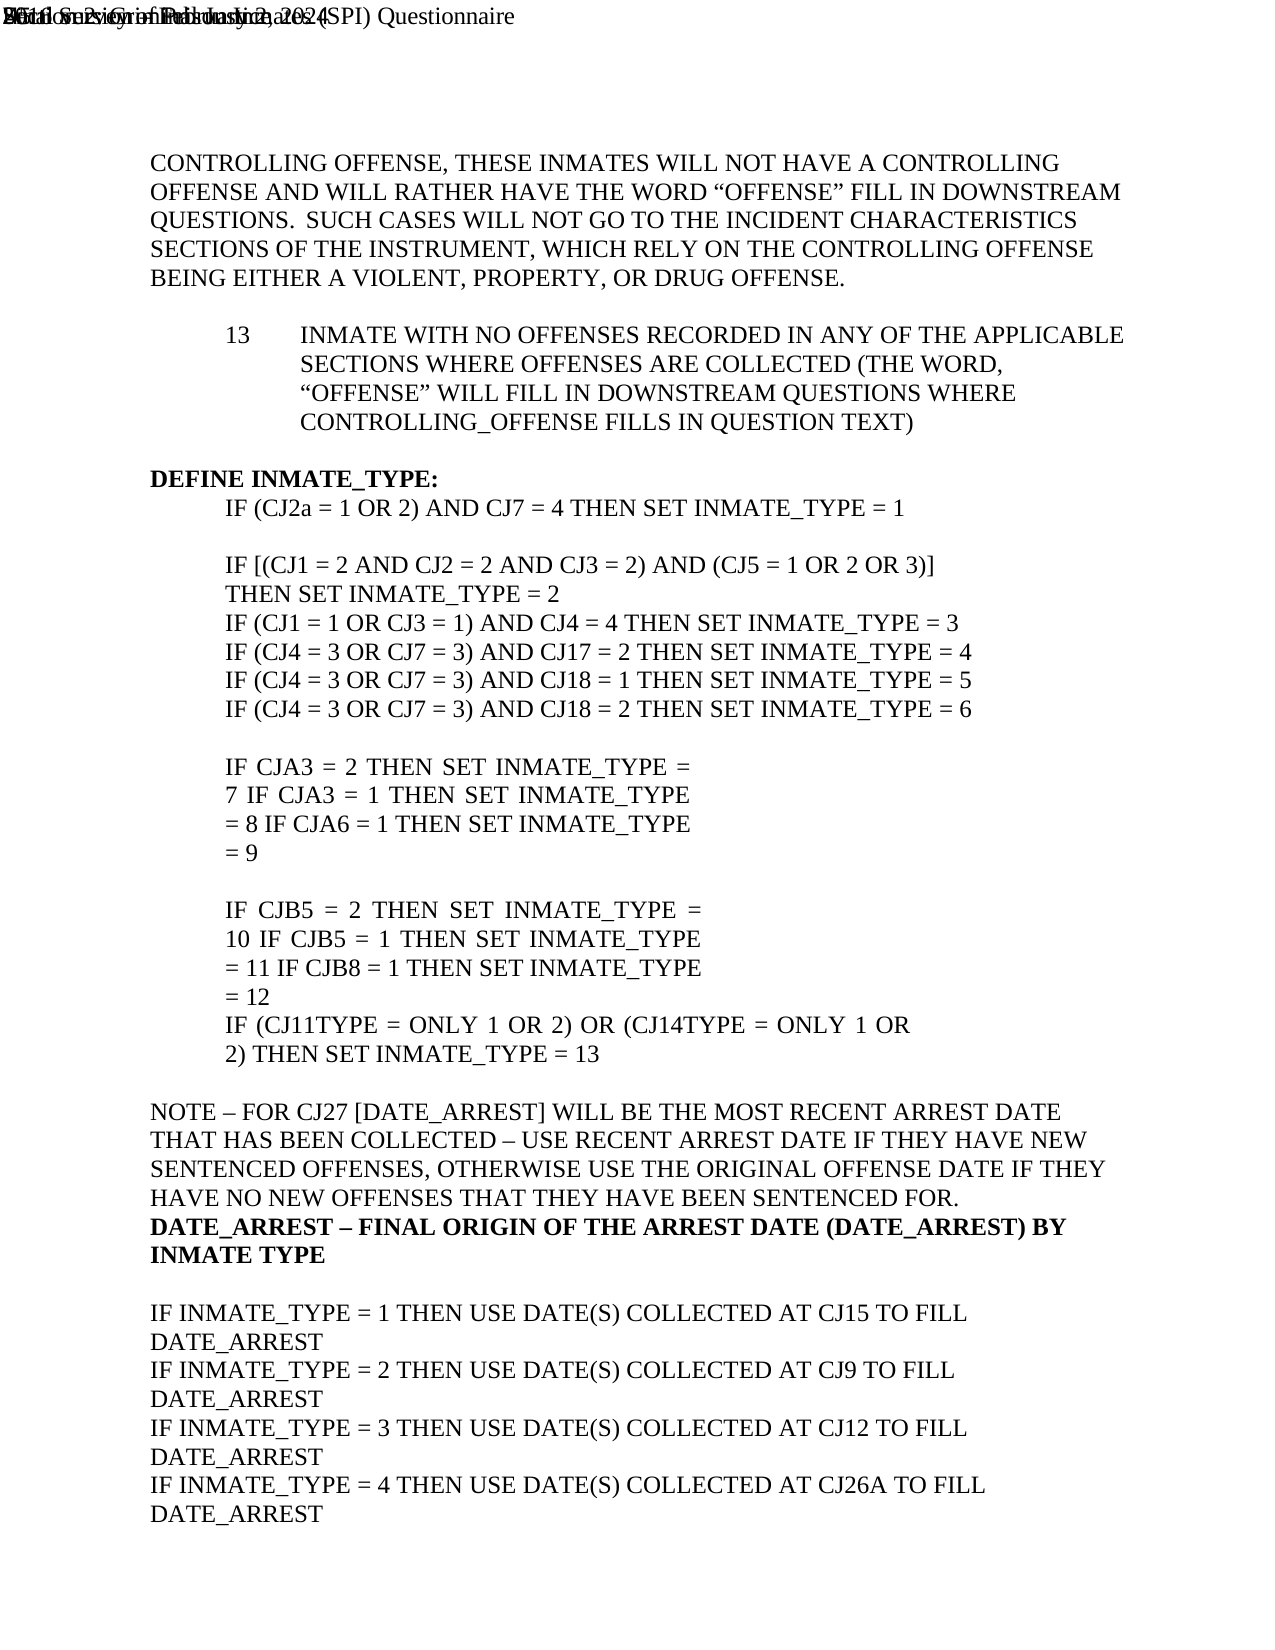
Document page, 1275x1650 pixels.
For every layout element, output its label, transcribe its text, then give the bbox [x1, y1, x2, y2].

text IF CJB5 = 2 THEN SET INMATE_TYPE = 10 IF CJB5 = 1 THEN SET INMATE_TYPE = 11 IF CJB8 = 1 THEN SET INMATE_TYPE = 12 [225, 896, 702, 1011]
text IF INMATE_TYPE = 4 THEN USE DATE(S) COLLECTED AT CJ26A TO FILL DATE_ARREST [150, 1471, 1139, 1528]
text IF CJA3 = 2 THEN SET INMATE_TYPE = 7 IF CJA3 = 1 THEN SET INMATE_TYPE = 8 IF CJA6 = 1 THEN SET INMATE_TYPE = 9 [225, 752, 691, 867]
text IF [(CJ1 = 2 AND CJ2 = 2 AND CJ3 = 2) AND (CJ5 = 1 OR 2 OR 3)] THEN SET INMATE_TYPE = 2 [225, 550, 979, 608]
text IF INMATE_TYPE = 2 THEN USE DATE(S) COLLECTED AT CJ9 TO FILL DATE_ARREST [150, 1356, 1071, 1413]
text IF INMATE_TYPE = 3 THEN USE DATE(S) COLLECTED AT CJ12 TO FILL DATE_ARREST [150, 1413, 1071, 1471]
text DEFINE INMATE_TYPE: [150, 464, 1139, 493]
text IF INMATE_TYPE = 1 THEN USE DATE(S) COLLECTED AT CJ15 TO FILL DATE_ARREST [150, 1298, 1071, 1356]
text IF (CJ11TYPE = ONLY 1 OR 2) OR (CJ14TYPE = ONLY 1 OR 2) THEN SET INMATE_TYPE = 13 [225, 1011, 911, 1068]
text CONTROLLING OFFENSE, THESE INMATES WILL NOT HAVE A CONTROLLING OFFENSE AND WILL RATHER HAVE THE WORD “OFFENSE” FILL IN DOWNSTREAM QUESTIONS. SUCH CASES WILL NOT GO TO THE INCIDENT CHARACTERISTICS SECTIONS OF THE INSTRUMENT, WHICH RELY ON THE CONTROLLING OFFENSE BEING EITHER A VIOLENT, PROPERTY, OR DRUG OFFENSE. [150, 148, 1124, 292]
text IF (CJ1 = 1 OR CJ3 = 1) AND CJ4 = 4 THEN SET INMATE_TYPE = 3 IF (CJ4 = 3 OR CJ7 = 3) AND CJ17 = 2 THEN SET INMATE_TYPE = 4 IF (CJ4 = 3 OR CJ7 = 3) AND CJ18 = 1 THEN SET INMATE_TYPE = 5 IF (CJ4 = 3 OR CJ7 = 3) AND CJ18 = 2 THEN SET INMATE_TYPE = 6 [225, 608, 979, 723]
text NOTE – FOR CJ27 [DATE_ARREST] WILL BE THE MOST RECENT ARREST DATE THAT HAS BEEN COLLECTED – USE RECENT ARREST DATE IF THEY HAVE NEW SENTENCED OFFENSES, OTHERWISE USE THE ORIGINAL OFFENSE DATE IF THEY HAVE NO NEW OFFENSES THAT THEY HAVE BEEN SENTENCED FOR. DATE_ARREST – FINAL ORIGIN OF THE ARREST DATE (DATE_ARREST) BY INMATE TYPE [150, 1097, 1122, 1269]
list INMATE WITH NO OFFENSES RECORDED IN ANY OF THE APPLICABLE SECTIONS WHERE OFFENSES ARE COLLECTED (THE WORD, “OFFENSE” WILL FILL IN DOWNSTREAM QUESTIONS WHERE CONTROLLING_OFFENSE FILLS IN QUESTION TEXT) [225, 320, 1125, 435]
text IF (CJ2a = 1 OR 2) AND CJ7 = 4 THEN SET INMATE_TYPE = 1 [225, 493, 1139, 522]
